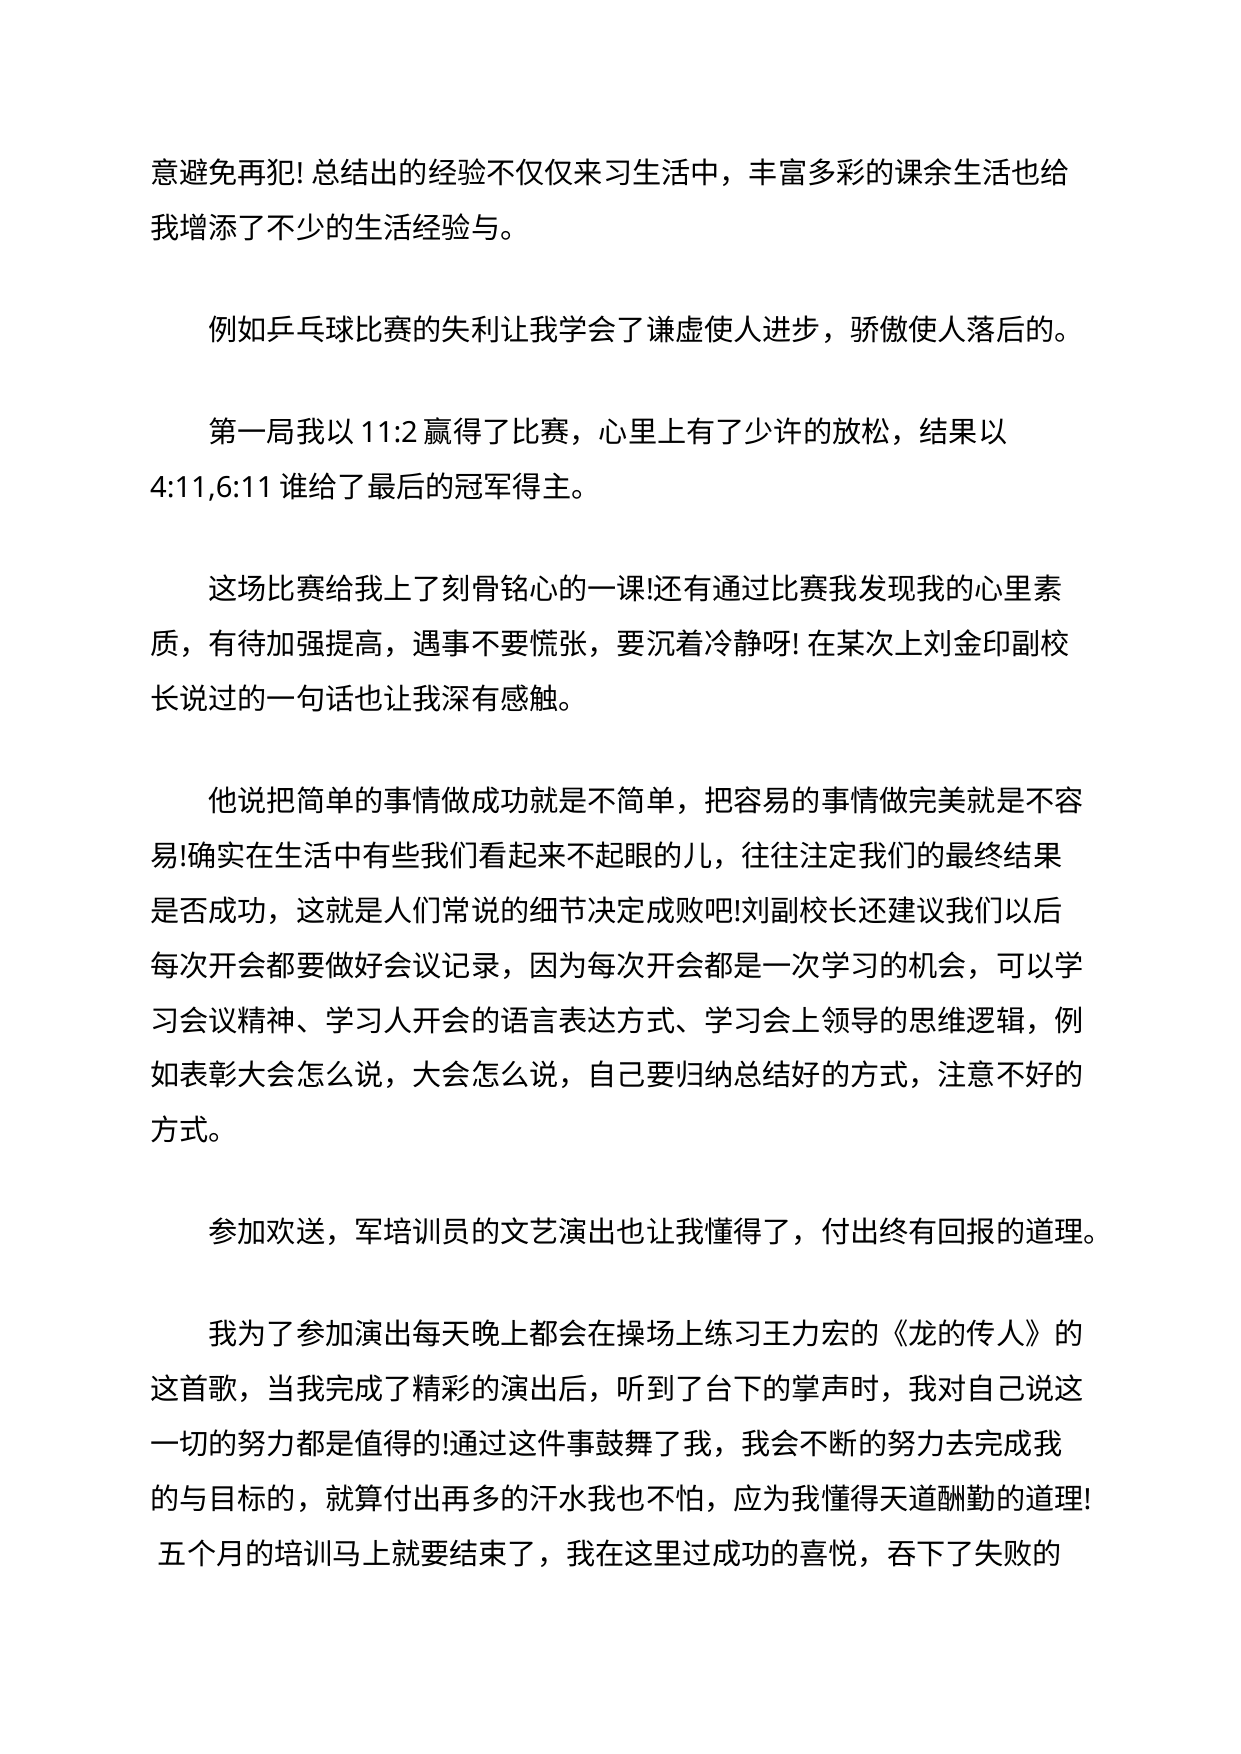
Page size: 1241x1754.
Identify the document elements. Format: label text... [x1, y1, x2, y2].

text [150, 1310, 1090, 1573]
text 例如乒乓球比赛的失利让我学会了谦虚使人进步，骄傲使人落后的。 [150, 307, 1090, 349]
text 参加欢送，军培训员的文艺演出也让我懂得了，付出终有回报的道理。 [150, 1209, 1090, 1251]
text 第一局我以11:2赢得了比赛，心里上有了少许的放松，结果以4:11,6:11谁给了最后的冠军得主。 [150, 408, 1090, 506]
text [150, 150, 1090, 247]
text 这场比赛给我上了刻骨铭心的一课!还有通过比赛我发现我的心里素质，有待加强提高，遇事不要慌张，要沉着冷静呀! 在某次上刘金印副校长说过的一句话也让我深有感触。 [150, 566, 1090, 718]
text 他说把简单的事情做成功就是不简单，把容易的事情做完美就是不容易!确实在生活中有些我们看起来不起眼的儿，往往注定我们的最终结果是否成功，这就是人们常说的细节决定成败吧!刘副校长还建议我们以后每次开会都要做好会议记录，因为每次开会都是一次学习的机会，可以学习会议精神、学习人开会的语言表达方式、学习会上领导的思维逻辑，例如表彰大会怎么说，大会怎么说，自己要归纳总结好的方式，注意不好的方式。 [150, 777, 1090, 1149]
